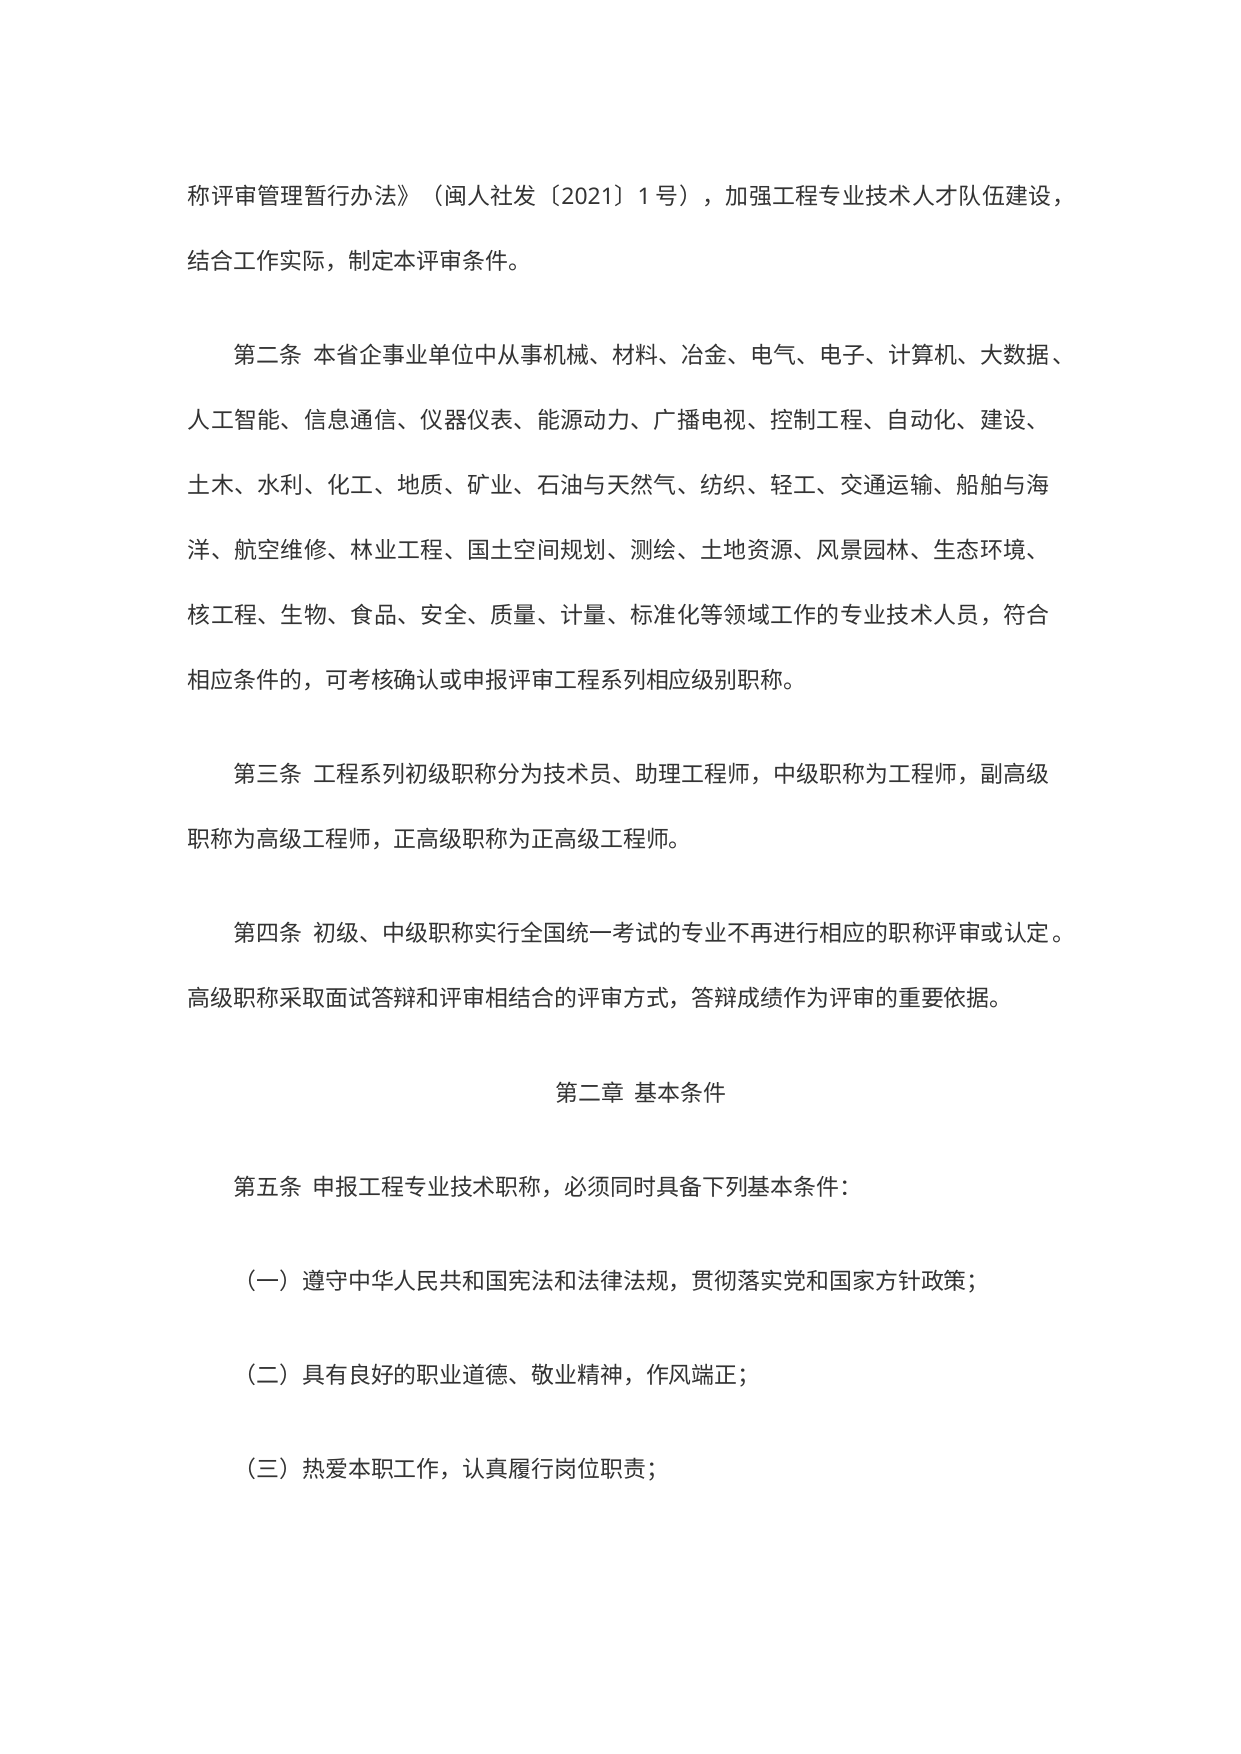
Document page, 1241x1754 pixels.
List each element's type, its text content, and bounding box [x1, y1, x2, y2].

text 第二章 基本条件 [187, 1059, 1053, 1124]
text 第四条 初级、中级职称实行全国统一考试的专业不再进行相应的职称评审或认定。高级职称采取面试答辩和评审相结合的评审方式，答辩成绩作为评审的重要依据。 [187, 899, 1053, 1029]
text （一）遵守中华人民共和国宪法和法律法规，贯彻落实党和国家方针政策； [187, 1247, 1053, 1312]
text 第三条 工程系列初级职称分为技术员、助理工程师，中级职称为工程师，副高级职称为高级工程师，正高级职称为正高级工程师。 [187, 740, 1053, 870]
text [187, 162, 1053, 292]
text （二）具有良好的职业道德、敬业精神，作风端正； [187, 1341, 1053, 1406]
text （三）热爱本职工作，认真履行岗位职责； [187, 1435, 1053, 1500]
text 第五条 申报工程专业技术职称，必须同时具备下列基本条件： [187, 1153, 1053, 1218]
text 第二条 本省企事业单位中从事机械、材料、冶金、电气、电子、计算机、大数据、人工智能、信息通信、仪器仪表、能源动力、广播电视、控制工程、自动化、建设、土木、水利、化工、地质、矿业、石油与天然气、纺织、轻工、交通运输、船舶与海洋、航空维修、林业工程、国土空间规划、测绘、土地资源、风景园林、生态环境、核工程、生物、食品、安全、质量、计量、标准化等领域工作的专业技术人员，符合相应条件的，可考核确认或申报评审工程系列相应级别职称。 [187, 321, 1053, 711]
